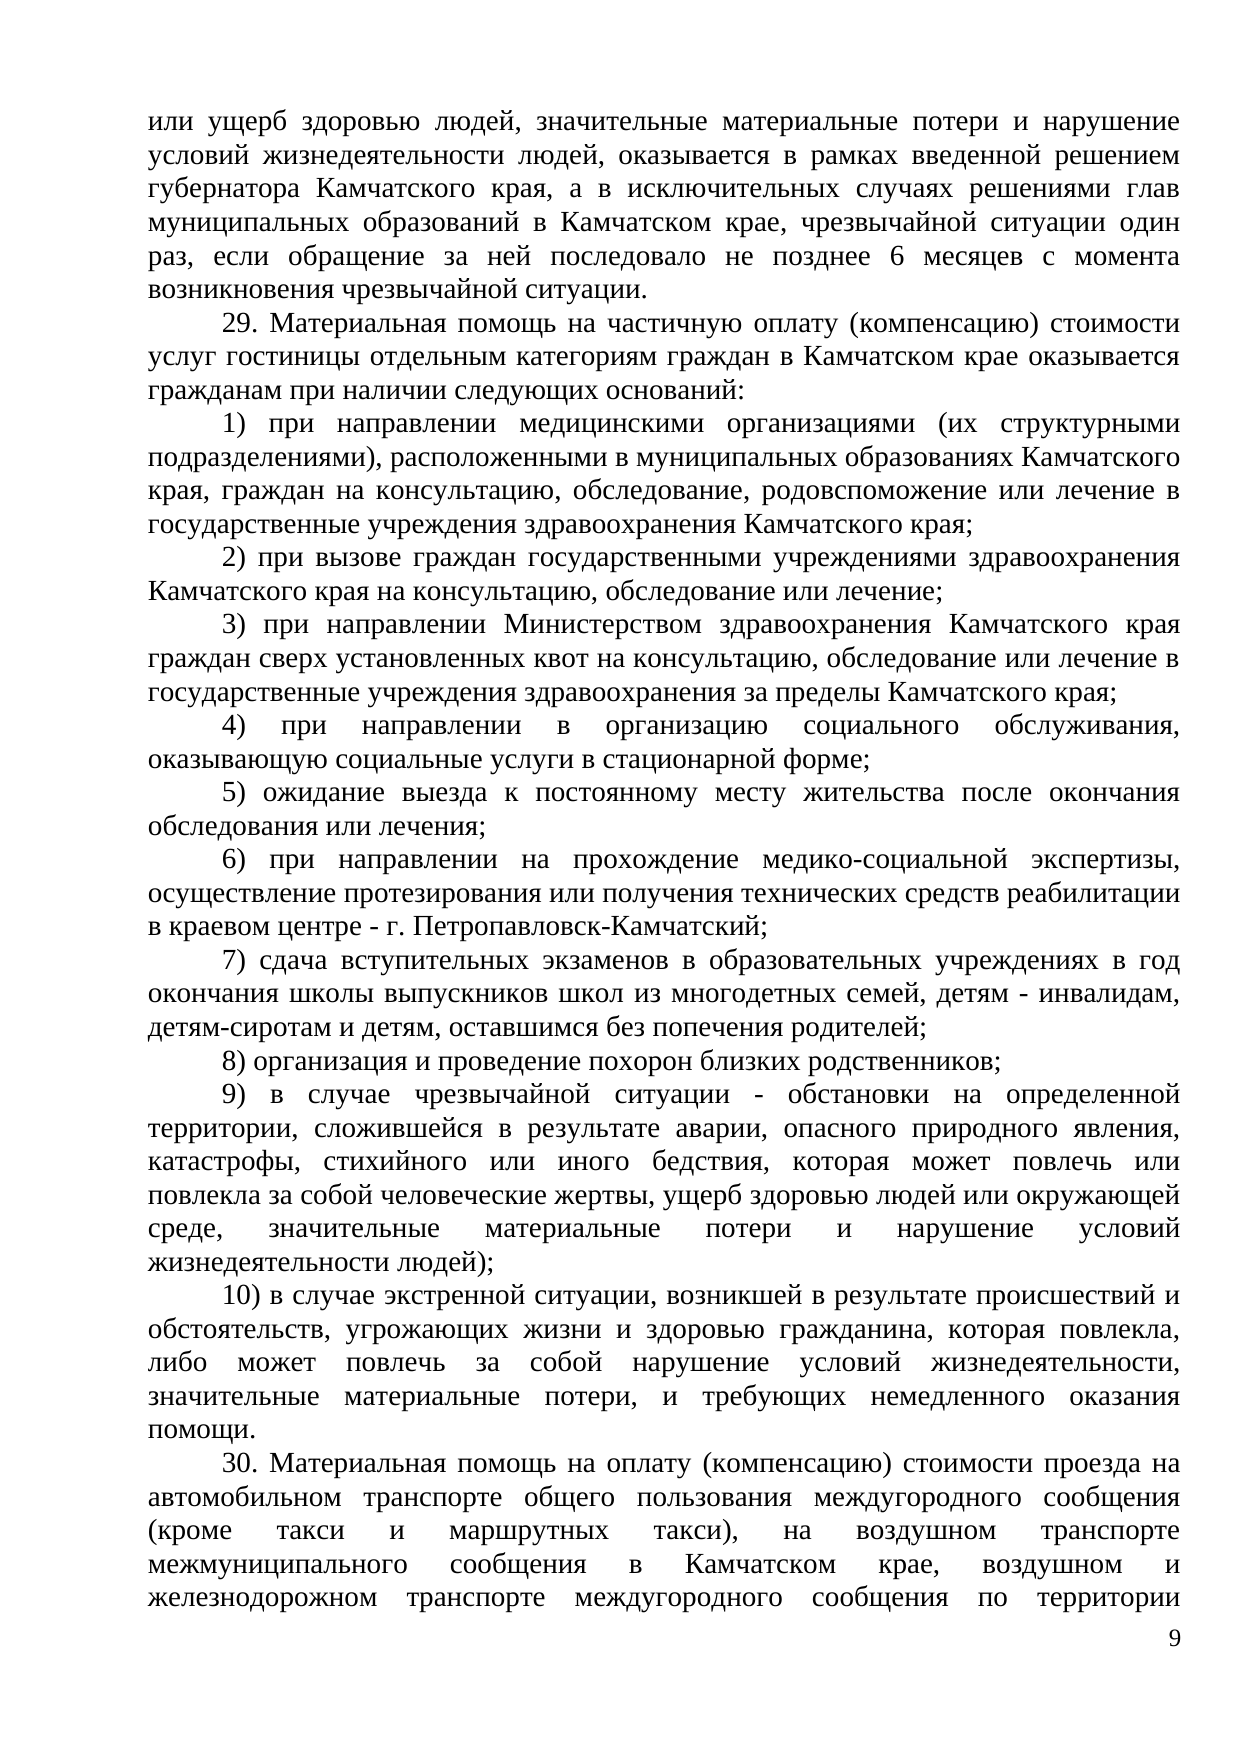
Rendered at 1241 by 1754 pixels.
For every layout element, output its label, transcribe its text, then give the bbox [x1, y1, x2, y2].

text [148, 1445, 1181, 1613]
text 29. Материальная помощь на частичную оплату (компенсацию) стоимости услуг гостиницы отдельным категориям граждан в Камчатском крае оказывается гражданам при наличии следующих оснований: [148, 305, 1181, 405]
text 9) в случае чрезвычайной ситуации - обстановки на определенной территории, сложившейся в результате аварии, опасного природного явления, катастрофы, стихийного или иного бедствия, которая может повлечь или повлекла за собой человеческие жертвы, ущерб здоровью людей или окружающей среде, значительные материальные потери и нарушение условий жизнедеятельности людей); [148, 1076, 1181, 1277]
text 5) ожидание выезда к постоянному месту жительства после окончания обследования или лечения; [148, 774, 1181, 841]
text 7) сдача вступительных экзаменов в образовательных учреждениях в год окончания школы выпускников школ из многодетных семей, детям - инвалидам, детям-сиротам и детям, оставшимся без попечения родителей; [148, 942, 1181, 1043]
text 8) организация и проведение похорон близких родственников; [148, 1043, 1181, 1076]
text 4) при направлении в организацию социального обслуживания, оказывающую социальные услуги в стационарной форме; [148, 707, 1181, 774]
text 3) при направлении Министерством здравоохранения Камчатского края граждан сверх установленных квот на консультацию, обследование или лечение в государственные учреждения здравоохранения за пределы Камчатского края; [148, 607, 1181, 707]
text 2) при вызове граждан государственными учреждениями здравоохранения Камчатского края на консультацию, обследование или лечение; [148, 539, 1181, 607]
text 1) при направлении медицинскими организациями (их структурными подразделениями), расположенными в муниципальных образованиях Камчатского края, граждан на консультацию, обследование, родовспоможение или лечение в государственные учреждения здравоохранения Камчатского края; [148, 405, 1181, 539]
text 10) в случае экстренной ситуации, возникшей в результате происшествий и обстоятельств, угрожающих жизни и здоровью гражданина, которая повлекла, либо может повлечь за собой нарушение условий жизнедеятельности, значительные материальные потери, и требующих немедленного оказания помощи. [148, 1277, 1181, 1445]
text 6) при направлении на прохождение медико-социальной экспертизы, осуществление протезирования или получения технических средств реабилитации в краевом центре - г. Петропавловск-Камчатский; [148, 841, 1181, 942]
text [148, 103, 1181, 305]
